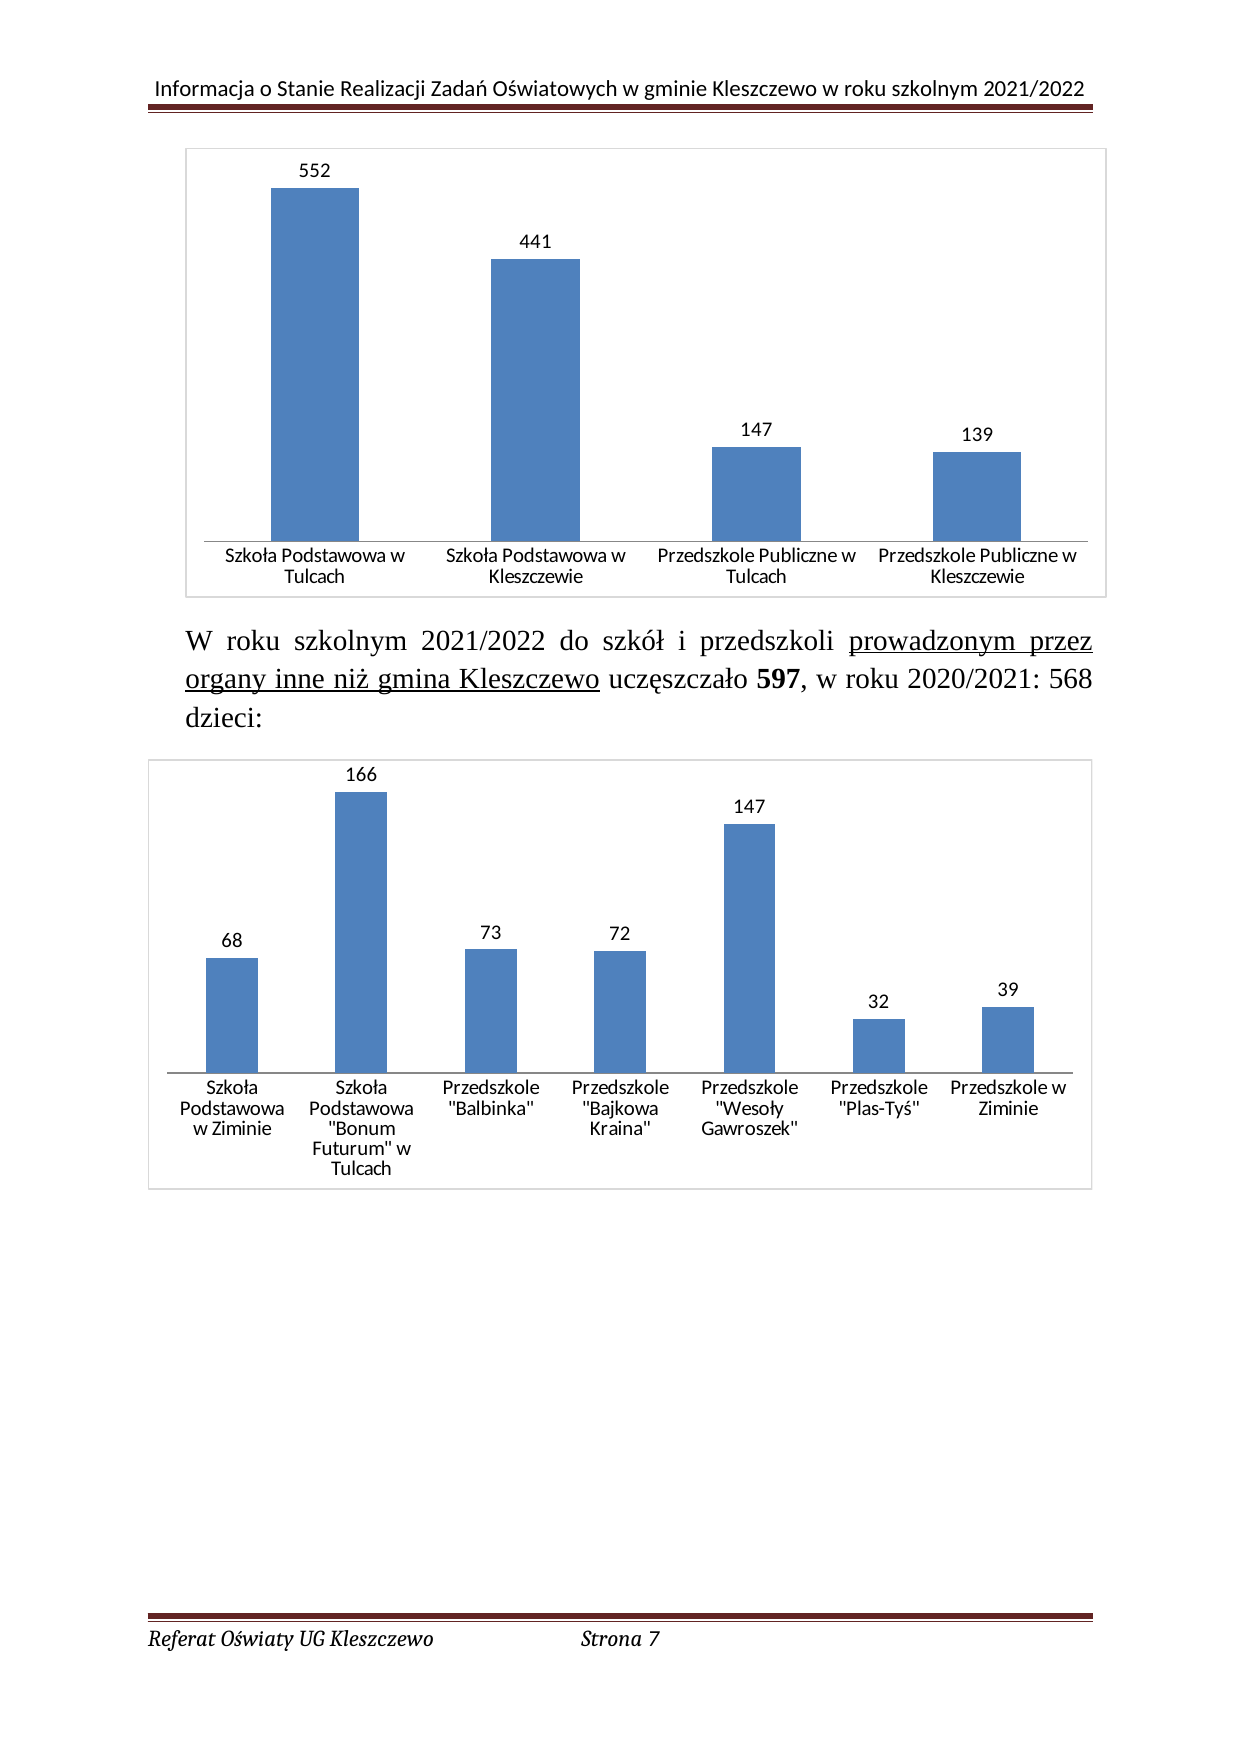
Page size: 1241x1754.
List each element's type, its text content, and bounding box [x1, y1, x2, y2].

text W roku szkolnym 2021/2022 do szkół i przedszkoli prowadzonym przez organy inne niż gmina Kleszczewo uczęszczało 597, w roku 2020/2021: 568 dzieci: [185, 623, 1093, 733]
